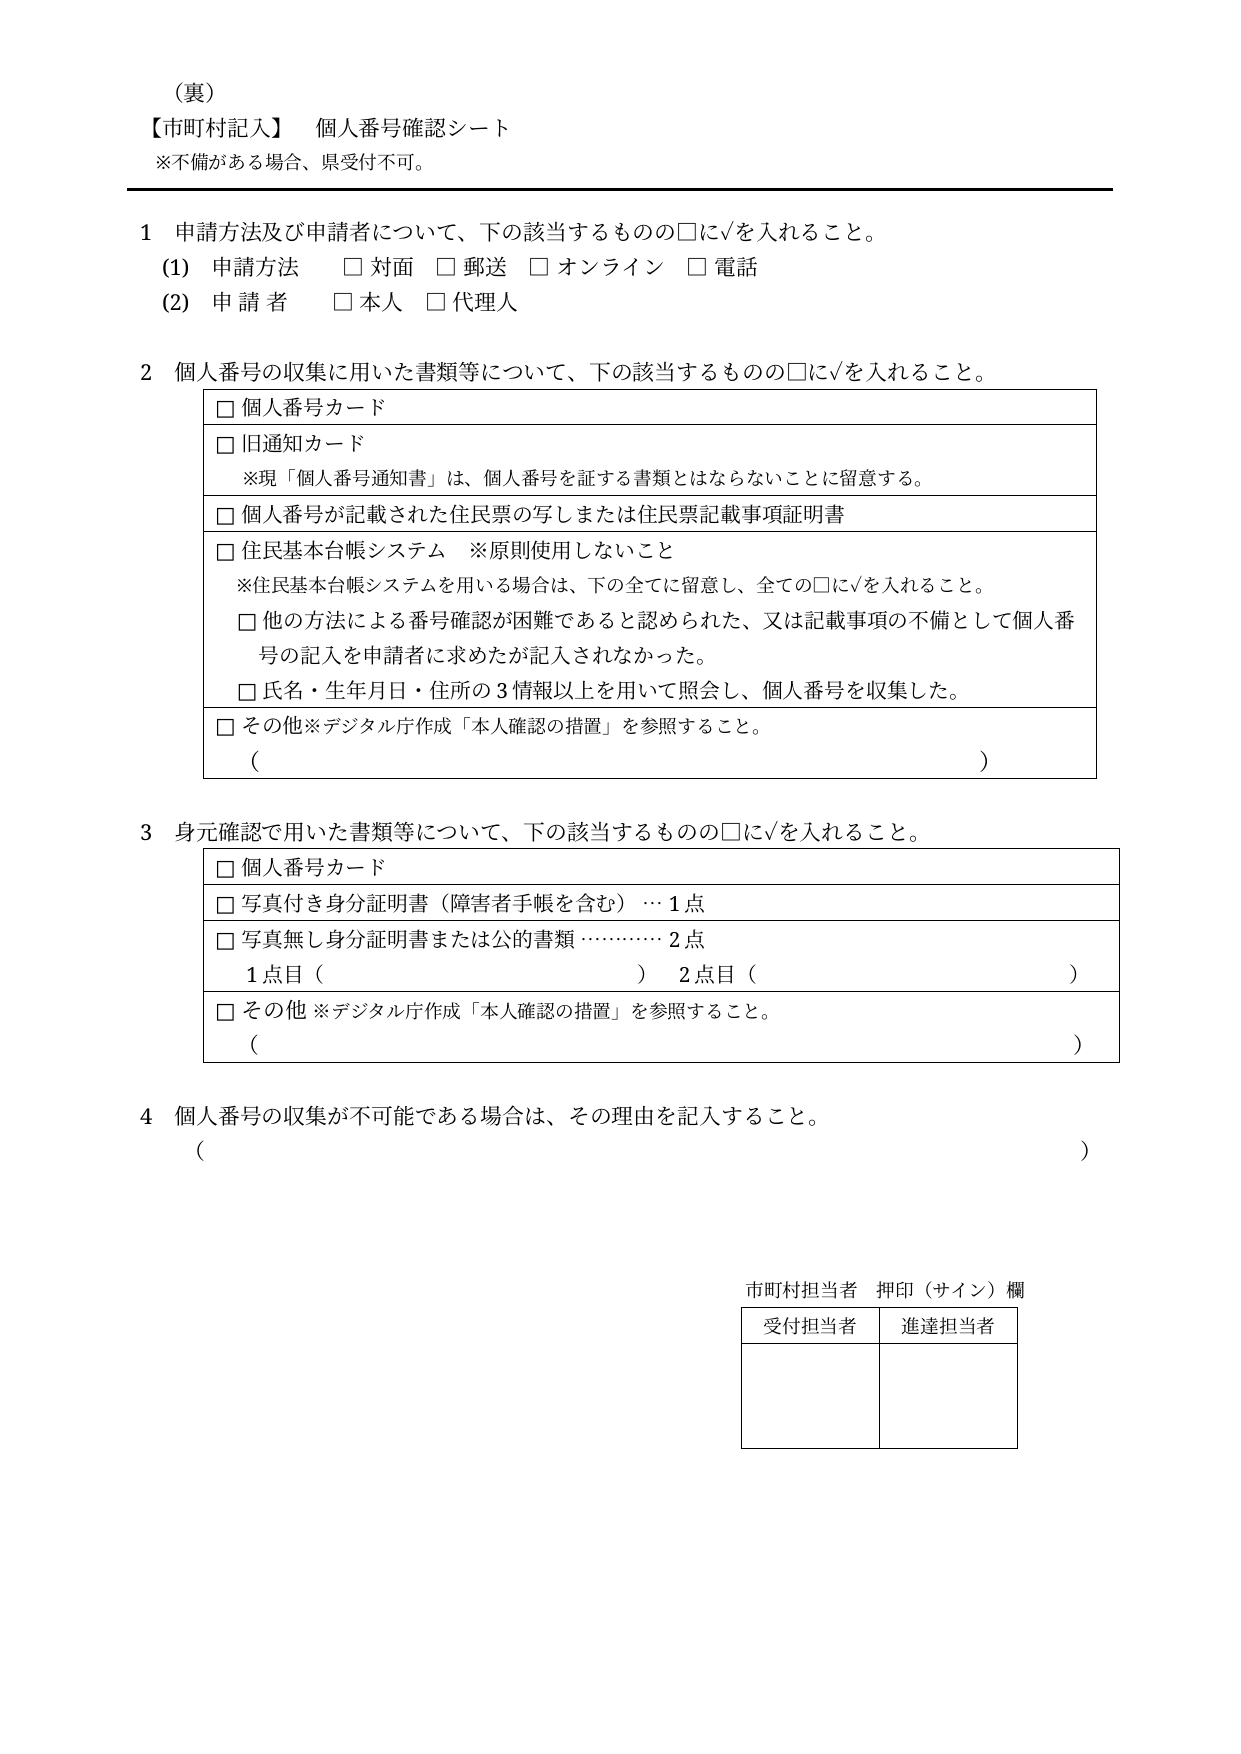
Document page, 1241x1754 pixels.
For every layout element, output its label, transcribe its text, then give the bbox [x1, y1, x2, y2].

text 1 申請方法及び申請者について、下の該当するものの□に✓を入れること。 [118, 214, 1122, 249]
text （ ） [118, 1133, 1122, 1168]
text 4 個人番号の収集が不可能である場合は、その理由を記入すること。 [118, 1098, 1122, 1133]
table_header □ 個人番号カード [204, 390, 1096, 424]
table_cell □ 写真無し身分証明書または公的書類 ………… 2点 1点目（ ） 2点目（ ） [204, 921, 1119, 991]
text 【市町村記入】 個人番号確認シート [118, 109, 1122, 144]
table_cell □ 写真付き身分証明書（障害者手帳を含む） … 1点 [204, 885, 1119, 920]
table_cell □ その他 ※デジタル庁作成「本人確認の措置」を参照すること。 （ ） [204, 992, 1119, 1062]
text (2) 申 請 者 □ 本人 □ 代理人 [118, 284, 1122, 319]
text 2 個人番号の収集に用いた書類等について、下の該当するものの□に✓を入れること。 [118, 353, 1122, 388]
table_cell [742, 1344, 879, 1448]
table_cell [880, 1344, 1017, 1448]
text ※不備がある場合、県受付不可。 [118, 144, 1122, 179]
text (1) 申請方法 □ 対面 □ 郵送 □ オンライン □ 電話 [118, 249, 1122, 284]
table_header □ 個人番号カード [204, 849, 1119, 884]
text 市町村担当者 押印（サイン）欄 [118, 1272, 1025, 1307]
text 3 身元確認で用いた書類等について、下の該当するものの□に✓を入れること。 [140, 813, 1122, 848]
table_header 受付担当者 [742, 1308, 879, 1343]
table_cell □ 旧通知カード ※現「個人番号通知書」は、個人番号を証する書類とはならないことに留意する。 [204, 425, 1096, 495]
table_cell □ 個人番号が記載された住民票の写しまたは住民票記載事項証明書 [204, 496, 1096, 531]
table_header 進達担当者 [880, 1308, 1017, 1343]
table_cell □ その他※デジタル庁作成「本人確認の措置」を参照すること。 （ ） [204, 708, 1096, 777]
table_cell □ 住民基本台帳システム ※原則使用しないこと ※住民基本台帳システムを用いる場合は、下の全てに留意し、全ての□に✓を入れること。 □ 他の方法による番号確認が困難であると認められた、又は記載事項の不備として個人番号の記入を申請者に求めたが記入されなかった。 □ 氏名・生年月日・住所の3情報以上を用いて照会し、個人番号を収集した。 [204, 532, 1096, 707]
text （裏） [118, 74, 1122, 109]
